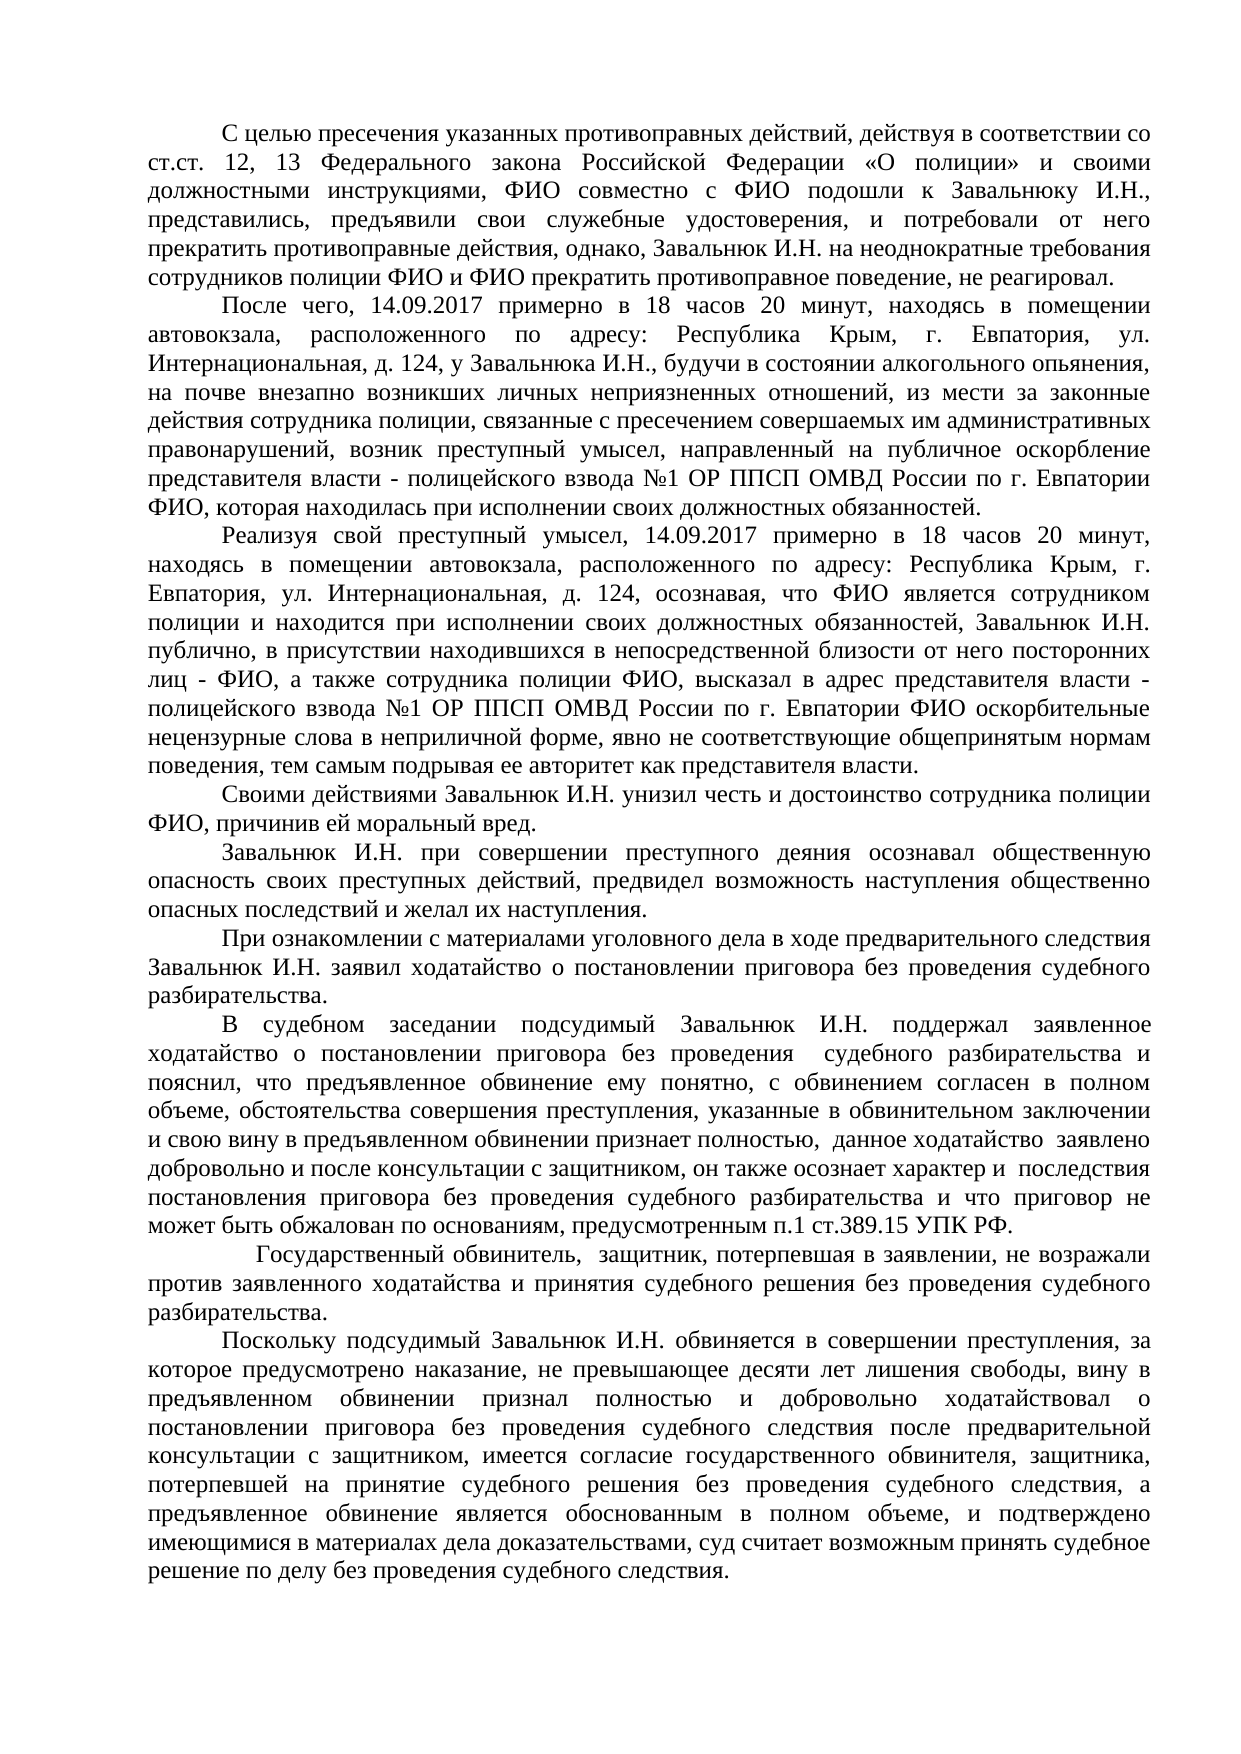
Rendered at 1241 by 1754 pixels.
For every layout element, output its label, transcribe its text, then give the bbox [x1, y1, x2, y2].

text При ознакомлении с материалами уголовного дела в ходе предварительного следствия Завальнюк И.Н. заявил ходатайство о постановлении приговора без проведения судебного разбирательства. [148, 923, 1152, 1009]
text После чего, 14.09.2017 примерно в 18 часов 20 минут, находясь в помещении автовокзала, расположенного по адресу: Республика Крым, г. Евпатория, ул. Интернациональная, д. 124, у Завальнюка И.Н., будучи в состоянии алкогольного опьянения, на почве внезапно возникших личных неприязненных отношений, из мести за законные действия сотрудника полиции, связанные с пресечением совершаемых им административных правонарушений, возник преступный умысел, направленный на публичное оскорбление представителя власти - полицейского взвода №1 ОР ППСП ОМВД России по г. Евпатории ФИО, которая находилась при исполнении своих должностных обязанностей. [148, 291, 1152, 521]
text Завальнюк И.Н. при совершении преступного деяния осознавал общественную опасность своих преступных действий, предвидел возможность наступления общественно опасных последствий и желал их наступления. [148, 837, 1152, 923]
text Государственный обвинитель, защитник, потерпевшая в заявлении, не возражали против заявленного ходатайства и принятия судебного решения без проведения судебного разбирательства. [148, 1239, 1152, 1326]
text Своими действиями Завальнюк И.Н. унизил честь и достоинство сотрудника полиции ФИО, причинив ей моральный вред. [148, 779, 1152, 837]
text С целью пресечения указанных противоправных действий, действуя в соответствии со ст.ст. 12, 13 Федерального закона Российской Федерации «О полиции» и своими должностными инструкциями, ФИО совместно с ФИО подошли к Завальнюку И.Н., представились, предъявили свои служебные удостоверения, и потребовали от него прекратить противоправные действия, однако, Завальнюк И.Н. на неоднократные требования сотрудников полиции ФИО и ФИО прекратить противоправное поведение, не реагировал. [148, 118, 1152, 291]
text Поскольку подсудимый Завальнюк И.Н. обвиняется в совершении преступления, за которое предусмотрено наказание, не превышающее десяти лет лишения свободы, вину в предъявленном обвинении признал полностью и добровольно ходатайствовал о постановлении приговора без проведения судебного следствия после предварительной консультации с защитником, имеется согласие государственного обвинителя, защитника, потерпевшей на принятие судебного решения без проведения судебного следствия, а предъявленное обвинение является обоснованным в полном объеме, и подтверждено имеющимися в материалах дела доказательствами, суд считает возможным принять судебное решение по делу без проведения судебного следствия. [148, 1326, 1152, 1584]
text Реализуя свой преступный умысел, 14.09.2017 примерно в 18 часов 20 минут, находясь в помещении автовокзала, расположенного по адресу: Республика Крым, г. Евпатория, ул. Интернациональная, д. 124, осознавая, что ФИО является сотрудником полиции и находится при исполнении своих должностных обязанностей, Завальнюк И.Н. публично, в присутствии находившихся в непосредственной близости от него посторонних лиц - ФИО, а также сотрудника полиции ФИО, высказал в адрес представителя власти - полицейского взвода №1 ОР ППСП ОМВД России по г. Евпатории ФИО оскорбительные нецензурные слова в неприличной форме, явно не соответствующие общепринятым нормам поведения, тем самым подрывая ее авторитет как представителя власти. [148, 521, 1152, 779]
text В судебном заседании подсудимый Завальнюк И.Н. поддержал заявленное ходатайство о постановлении приговора без проведения судебного разбирательства и пояснил, что предъявленное обвинение ему понятно, с обвинением согласен в полном объеме, обстоятельства совершения преступления, указанные в обвинительном заключении и свою вину в предъявленном обвинении признает полностью, данное ходатайство заявлено добровольно и после консультации с защитником, он также осознает характер и последствия постановления приговора без проведения судебного разбирательства и что приговор не может быть обжалован по основаниям, предусмотренным п.1 ст.389.15 УПК РФ. [148, 1009, 1152, 1239]
